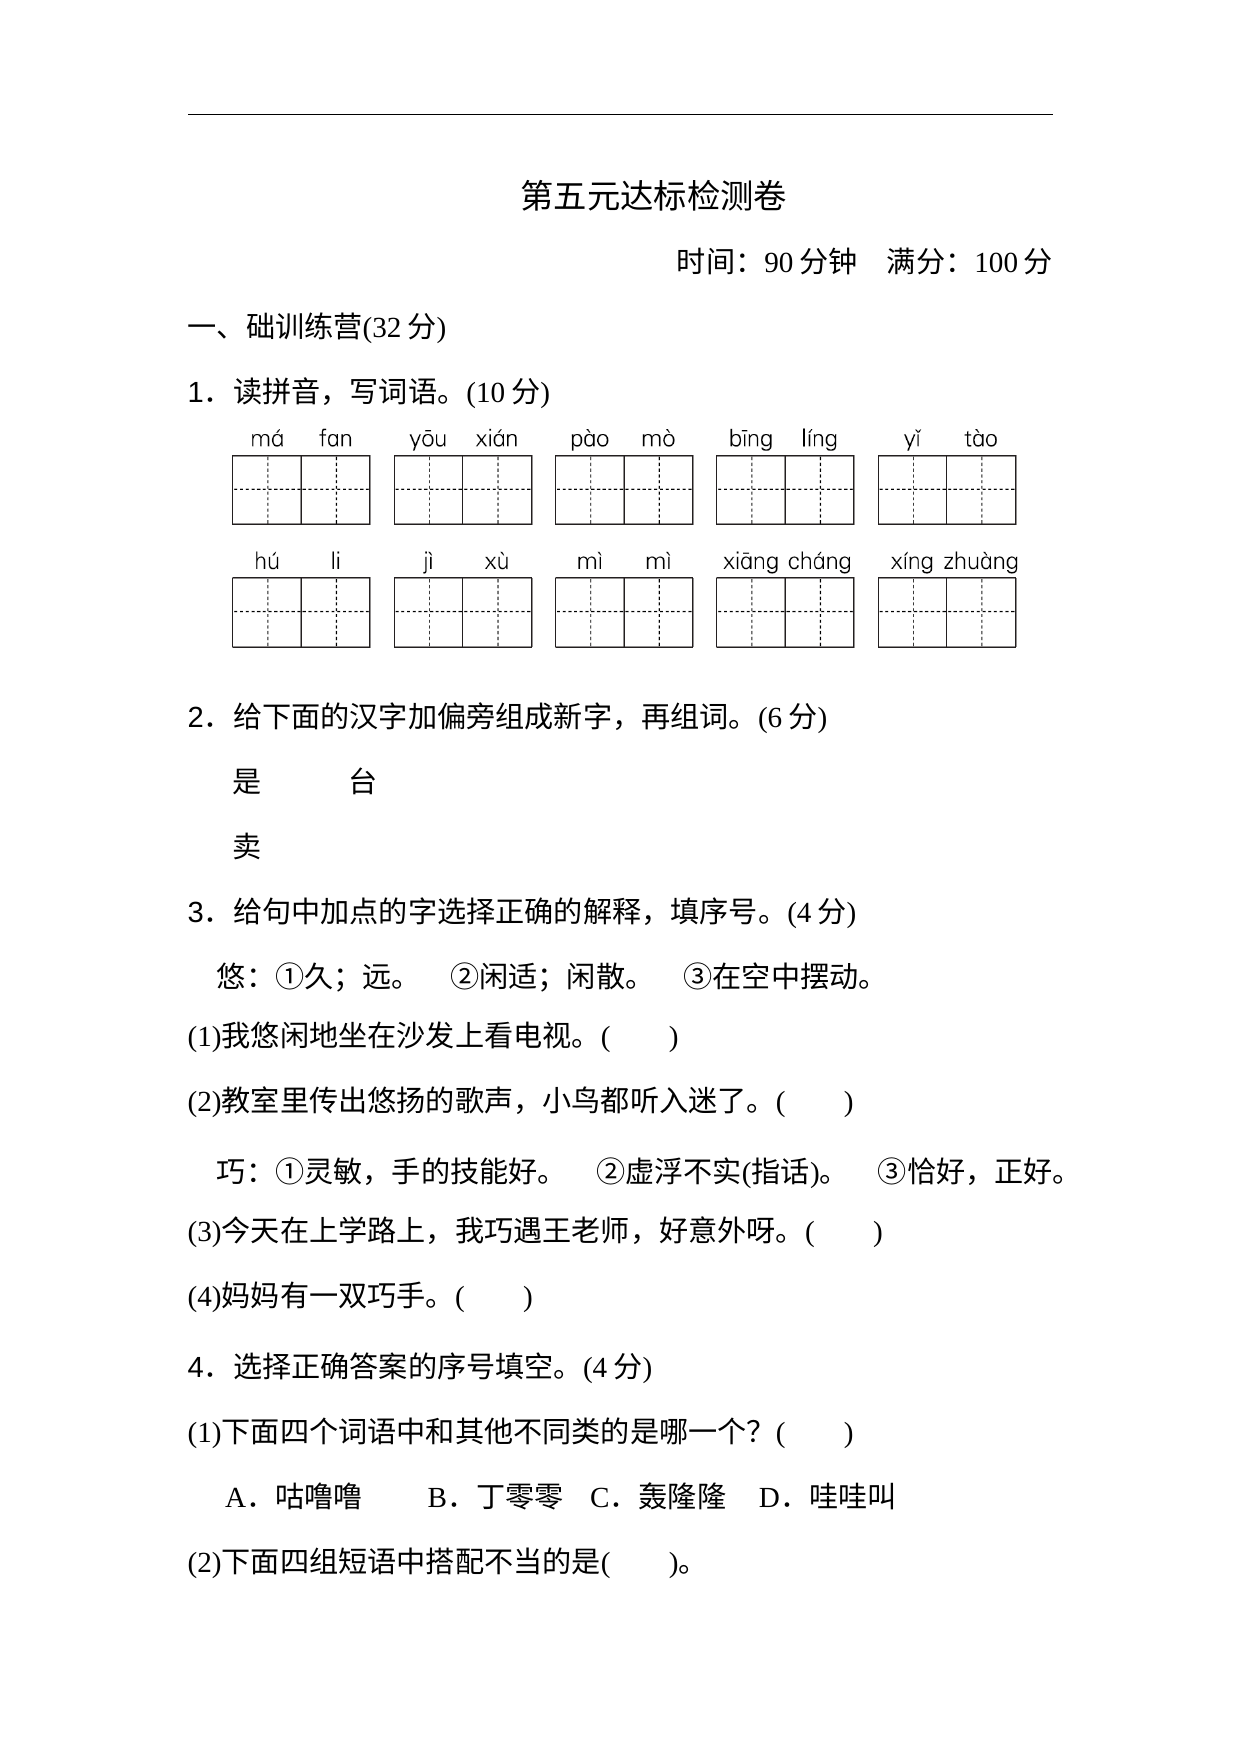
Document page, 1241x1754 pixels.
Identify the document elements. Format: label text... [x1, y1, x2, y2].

text 时间：90分钟 满分：100分 [187, 227, 1053, 292]
text 悠：①久；远。 ②闲适；闲散。 ③在空中摆动。 [187, 942, 1053, 1007]
text (2)下面四组短语中搭配不当的是( )。 [187, 1527, 1053, 1592]
text 是 台 [187, 747, 1053, 812]
text (1)下面四个词语中和其他不同类的是哪一个？( ) [187, 1397, 1053, 1462]
text 第五元达标检测卷 [187, 162, 1053, 227]
text 巧：①灵敏，手的技能好。 ②虚浮不实(指话)。 ③恰好，正好。 [187, 1137, 1053, 1202]
text A．咕噜噜 B．丁零零 C．轰隆隆 D．哇哇叫 [225, 1462, 1053, 1527]
picture [229, 422, 1022, 654]
text 1．读拼音，写词语。(10分) [187, 357, 1053, 422]
text 卖 [187, 812, 1053, 877]
text (4)妈妈有一双巧手。( ) [187, 1267, 1053, 1332]
text 2．给下面的汉字加偏旁组成新字，再组词。(6分) [187, 682, 1053, 747]
text (1)我悠闲地坐在沙发上看电视。( ) [187, 1007, 1053, 1072]
text (3)今天在上学路上，我巧遇王老师，好意外呀。( ) [187, 1202, 1053, 1267]
text 3．给句中加点的字选择正确的解释，填序号。(4分) [187, 877, 1053, 942]
text (2)教室里传出悠扬的歌声，小鸟都听入迷了。( ) [187, 1072, 1053, 1137]
text 一、础训练营(32分) [187, 292, 1053, 357]
text 4．选择正确答案的序号填空。(4分) [187, 1332, 1053, 1397]
